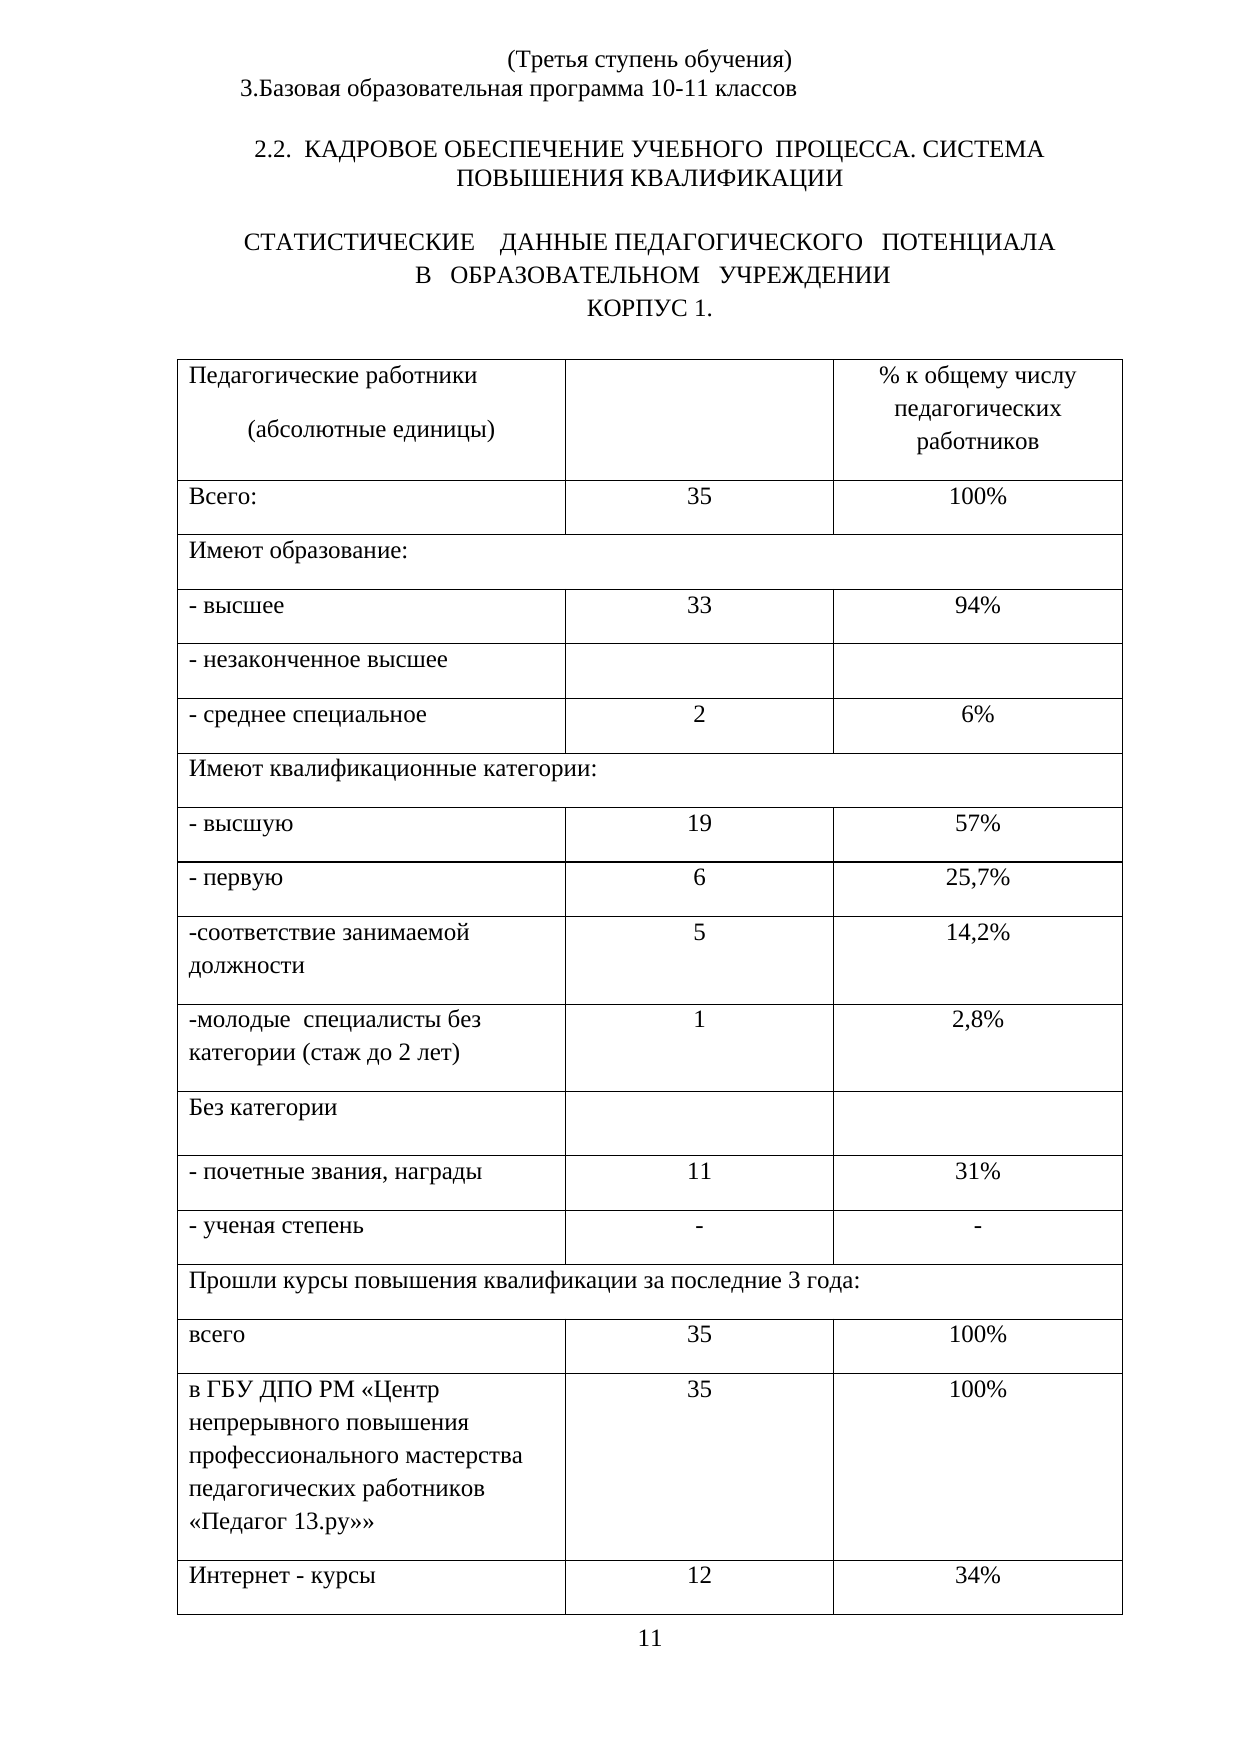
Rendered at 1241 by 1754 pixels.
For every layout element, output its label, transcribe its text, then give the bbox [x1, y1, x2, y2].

table_cell 35 [566, 481, 833, 534]
table_cell 6% [834, 699, 1122, 752]
table_cell - ученая степень [178, 1211, 565, 1264]
table_cell 94% [834, 590, 1122, 643]
table_cell 35 [566, 1320, 833, 1373]
table_cell -молодые специалисты без категории (стаж до 2 лет) [178, 1005, 565, 1091]
table_cell - [834, 1211, 1122, 1264]
table_cell - незаконченное высшее [178, 644, 565, 698]
table_cell 31% [834, 1156, 1122, 1209]
table_cell 6 [566, 863, 833, 916]
table_cell 1 [566, 1005, 833, 1091]
table_cell [834, 1092, 1122, 1155]
table_cell 100% [834, 481, 1122, 534]
text 3.Базовая образовательная программа 10-11 классов [177, 73, 1122, 102]
table_cell [566, 644, 833, 698]
table_cell Без категории [178, 1092, 565, 1155]
table_cell 19 [566, 808, 833, 861]
table_cell Прошли курсы повышения квалификации за последние 3 года: [178, 1265, 1122, 1318]
table_cell - [566, 1211, 833, 1264]
table_cell 11 [566, 1156, 833, 1209]
table_cell 14,2% [834, 917, 1122, 1003]
table_cell 25,7% [834, 863, 1122, 916]
text (Третья ступень обучения) [177, 44, 1122, 73]
table_cell 100% [834, 1374, 1122, 1559]
table_cell Имеют квалификационные категории: [178, 754, 1122, 807]
table_cell [566, 1092, 833, 1155]
table_cell Всего: [178, 481, 565, 534]
table_cell Интернет - курсы [178, 1561, 565, 1614]
table_cell 57% [834, 808, 1122, 861]
table_cell 33 [566, 590, 833, 643]
table_cell [834, 644, 1122, 698]
text 2.2. КАДРОВОЕ ОБЕСПЕЧЕНИЕ УЧЕБНОГО ПРОЦЕССА. СИСТЕМА ПОВЫШЕНИЯ КВАЛИФИКАЦИИ [177, 134, 1122, 191]
table_cell всего [178, 1320, 565, 1373]
table_header Педагогические работники (абсолютные единицы) [178, 360, 565, 480]
table_cell в ГБУ ДПО РМ «Центр непрерывного повышения профессионального мастерства педагогических работников «Педагог 13.ру»» [178, 1374, 565, 1559]
table_cell - высшее [178, 590, 565, 643]
table_header [566, 360, 833, 480]
table_cell Имеют образование: [178, 535, 1122, 589]
table_cell - первую [178, 863, 565, 916]
table_cell 5 [566, 917, 833, 1003]
text статистические данные педагогического потенциала [177, 227, 1122, 256]
table_cell 100% [834, 1320, 1122, 1373]
table_cell 2,8% [834, 1005, 1122, 1091]
table_cell 35 [566, 1374, 833, 1559]
table_cell 34% [834, 1561, 1122, 1614]
text в образовательном учреждении [177, 260, 1122, 289]
table_cell 2 [566, 699, 833, 752]
text Корпус 1. [177, 293, 1122, 322]
table_header % к общему числу педагогических работников [834, 360, 1122, 480]
table_cell - высшую [178, 808, 565, 861]
table_cell 12 [566, 1561, 833, 1614]
table_cell -соответствие занимаемой должности [178, 917, 565, 1003]
table_cell - почетные звания, награды [178, 1156, 565, 1209]
table_cell - среднее специальное [178, 699, 565, 752]
